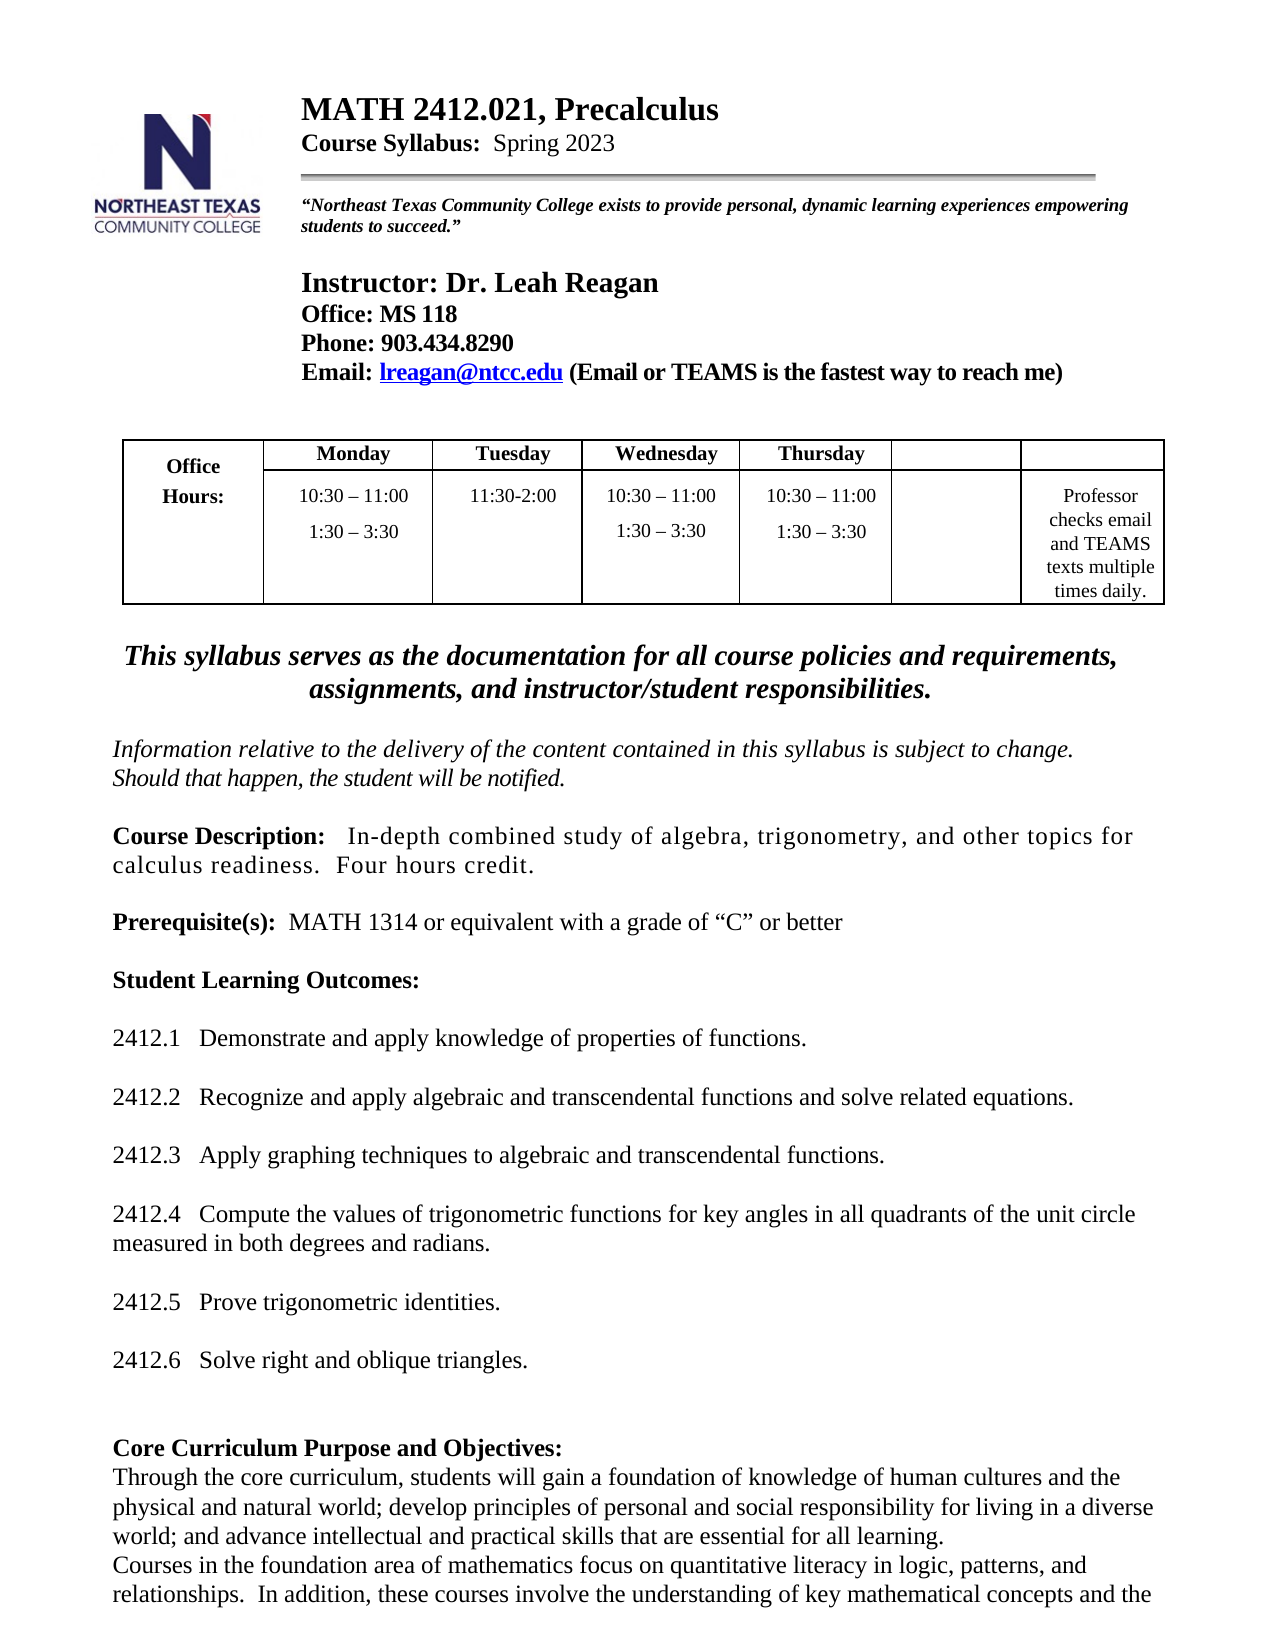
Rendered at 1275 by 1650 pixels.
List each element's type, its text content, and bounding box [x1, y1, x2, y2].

table_cell [892, 471, 1020, 602]
subtitle 2412.2 Recognize and apply algebraic and transcendental functions and solve related equations. [112, 1082, 1173, 1111]
picture [300, 174, 1096, 181]
text This syllabus serves as the documentation for all course policies and requirements, assignments, and instructor/student responsibilities. [112, 638, 1132, 705]
text Information relative to the delivery of the content contained in this syllabus is subject to change. Should that happen, the student will be notified. [112, 734, 1132, 791]
table_header Tuesday [433, 441, 581, 469]
subtitle 2412.1 Demonstrate and apply knowledge of properties of functions. [112, 1023, 1173, 1053]
table_header [892, 441, 1020, 469]
text Instructor: Dr. Leah Reagan [301, 265, 1173, 299]
subtitle 2412.3 Apply graphing techniques to algebraic and transcendental functions. [112, 1140, 1173, 1170]
text Prerequisite(s): MATH 1314 or equivalent with a grade of “C” or better [112, 907, 1137, 936]
table_cell Professor checks email and TEAMS texts multiple times daily. [1022, 471, 1163, 602]
table_header Thursday [740, 441, 891, 469]
text Email: lreagan@ntcc.edu (Email or TEAMS is the fastest way to reach me) [226, 357, 1173, 386]
subtitle Student Learning Outcomes: [112, 965, 1173, 994]
text Phone: 903.434.8290 [301, 328, 1162, 357]
subtitle 2412.6 Solve right and oblique triangles. [112, 1345, 1173, 1374]
text Office: MS 118 [301, 299, 983, 328]
table_cell 10:30 – 11:00 1:30 – 3:30 [583, 471, 739, 602]
subtitle 2412.5 Prove trigonometric identities. [112, 1287, 1173, 1316]
text MATH 2412.021, Precalculus [301, 90, 1199, 128]
subtitle Core Curriculum Purpose and Objectives: [112, 1433, 1173, 1462]
text Course Description: In-depth combined study of algebra, trigonometry, and other topics for calculus readiness. Four hours credit. [112, 821, 1137, 878]
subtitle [112, 1550, 1173, 1609]
table_cell 10:30 – 11:00 1:30 – 3:30 [740, 471, 891, 602]
text “Northeast Texas Community College exists to provide personal, dynamic learning experiences empowering students to succeed.” [301, 193, 1173, 237]
subtitle Through the core curriculum, students will gain a foundation of knowledge of human cultures and the physical and natural world; develop principles of personal and social responsibility for living in a diverse world; and advance intellectual and practical skills that are essential for all learning. [112, 1462, 1173, 1550]
table_header Office Hours: [124, 441, 263, 602]
table_header Wednesday [583, 441, 739, 469]
table_header [1022, 441, 1163, 469]
table_cell 10:30 – 11:00 1:30 – 3:30 [264, 471, 432, 602]
table_header Monday [264, 441, 432, 469]
picture [91, 114, 264, 237]
text Course Syllabus: Spring 2023 [301, 128, 1173, 157]
subtitle 2412.4 Compute the values of trigonometric functions for key angles in all quadrants of the unit circle measured in both degrees and radians. [112, 1199, 1173, 1257]
table_cell 11:30-2:00 [433, 471, 581, 602]
